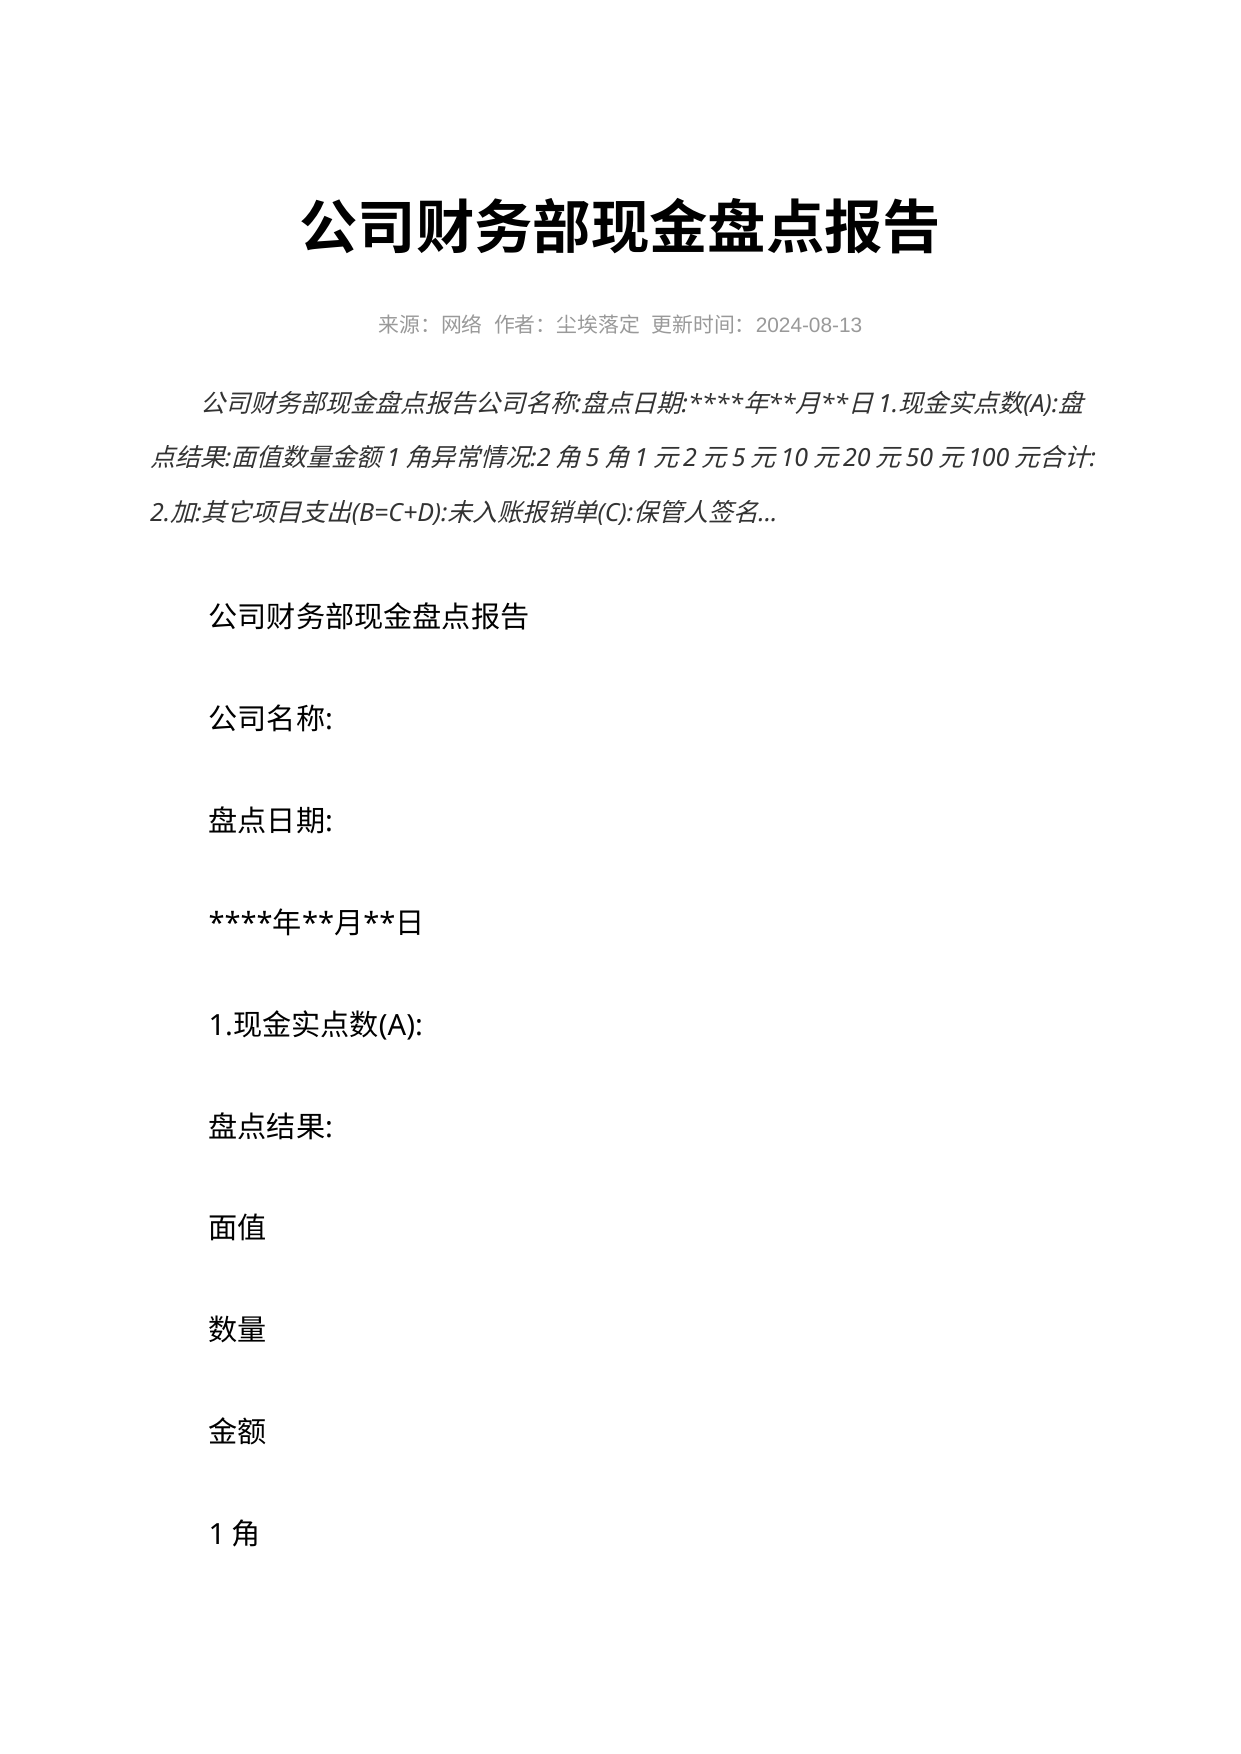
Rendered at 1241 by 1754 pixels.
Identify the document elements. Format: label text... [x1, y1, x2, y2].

text 1角 [150, 1510, 1090, 1553]
subtitle 公司财务部现金盘点报告 [150, 181, 1090, 266]
text 盘点结果: [150, 1103, 1090, 1146]
text 面值 [150, 1205, 1090, 1247]
text 公司财务部现金盘点报告 [150, 593, 1090, 636]
text 来源：网络 作者：尘埃落定 更新时间：2024-08-13 [150, 313, 1090, 337]
text 1.现金实点数(A): [150, 1001, 1090, 1043]
text 数量 [150, 1307, 1090, 1349]
text 公司名称: [150, 695, 1090, 738]
text 金额 [150, 1409, 1090, 1451]
text 公司财务部现金盘点报告公司名称:盘点日期:****年**月**日1.现金实点数(A):盘点结果:面值数量金额1角异常情况:2角5角1元2元5元10元20元50元100元合计:2.加:其它项目支出(B=C+D):未入账报销单(C):保管人签名... [150, 383, 1090, 528]
text ****年**月**日 [150, 899, 1090, 942]
text 盘点日期: [150, 797, 1090, 839]
